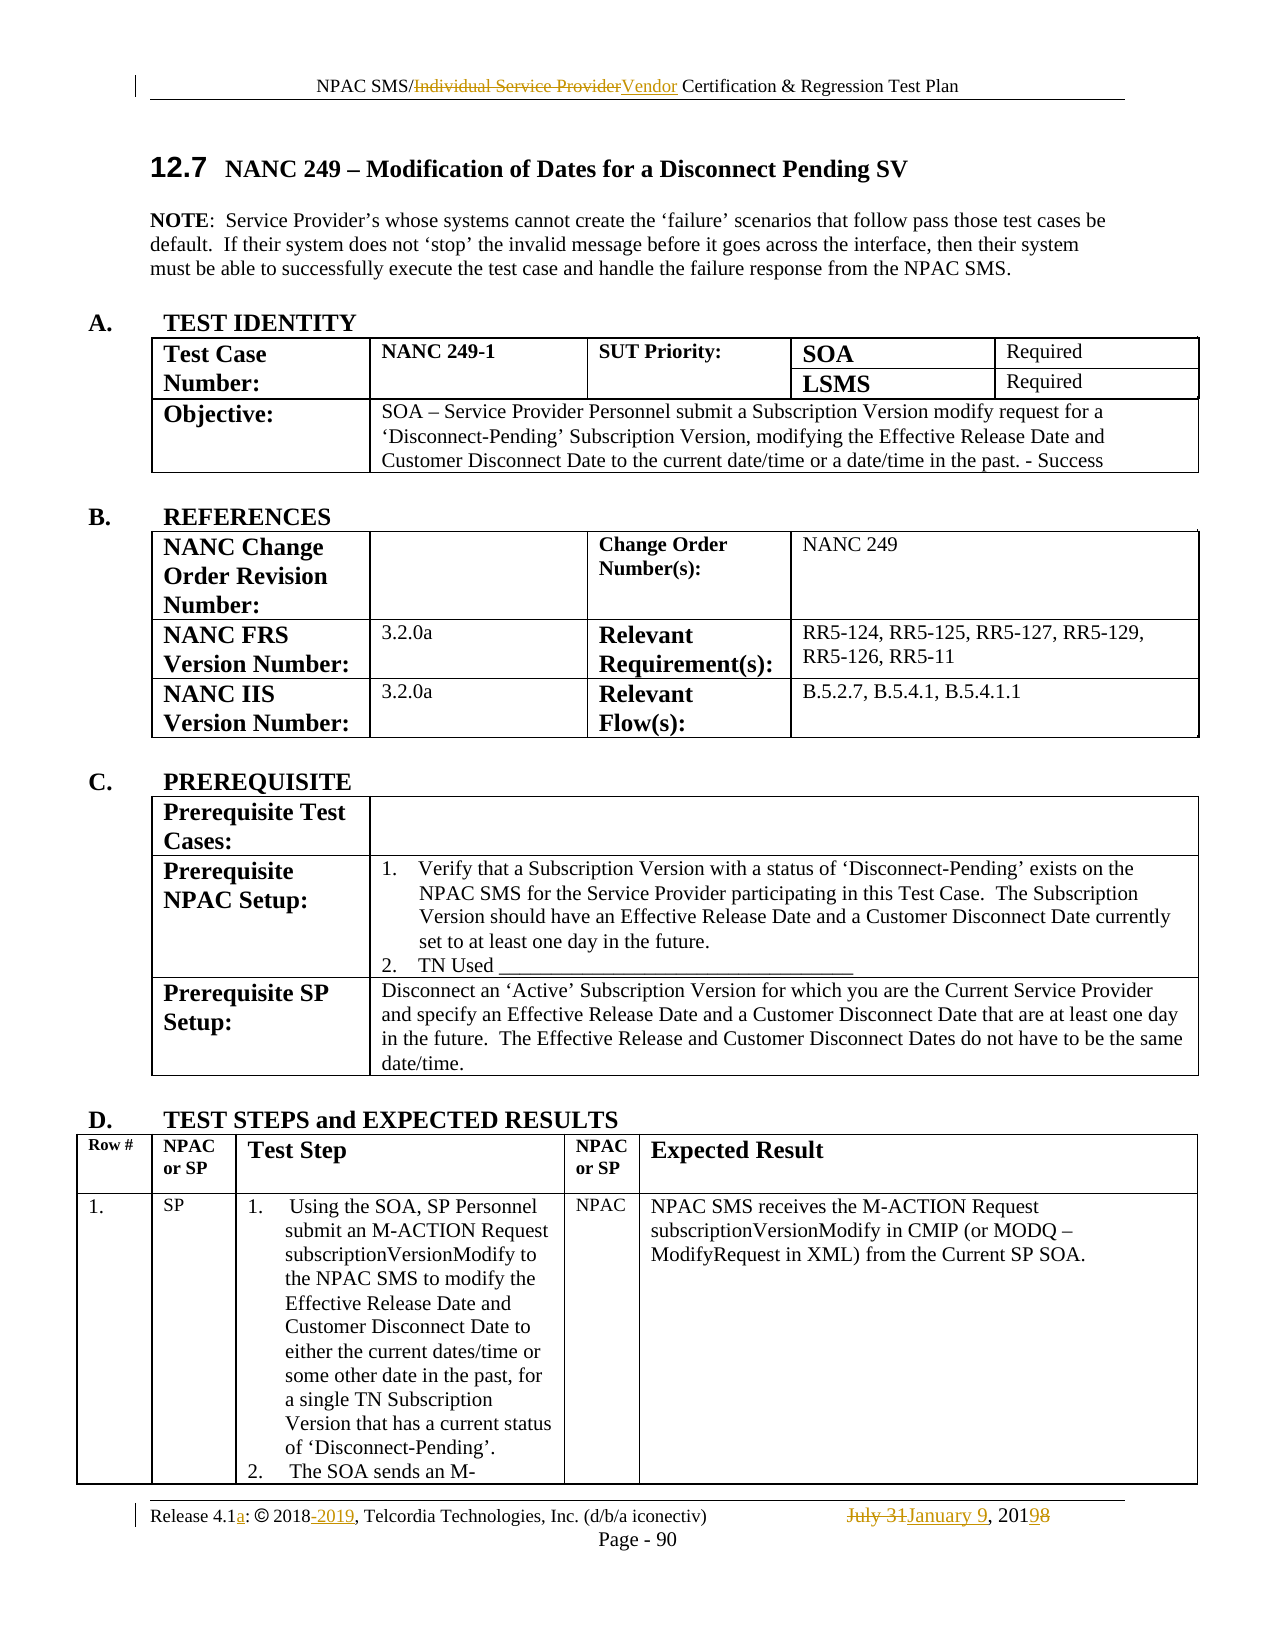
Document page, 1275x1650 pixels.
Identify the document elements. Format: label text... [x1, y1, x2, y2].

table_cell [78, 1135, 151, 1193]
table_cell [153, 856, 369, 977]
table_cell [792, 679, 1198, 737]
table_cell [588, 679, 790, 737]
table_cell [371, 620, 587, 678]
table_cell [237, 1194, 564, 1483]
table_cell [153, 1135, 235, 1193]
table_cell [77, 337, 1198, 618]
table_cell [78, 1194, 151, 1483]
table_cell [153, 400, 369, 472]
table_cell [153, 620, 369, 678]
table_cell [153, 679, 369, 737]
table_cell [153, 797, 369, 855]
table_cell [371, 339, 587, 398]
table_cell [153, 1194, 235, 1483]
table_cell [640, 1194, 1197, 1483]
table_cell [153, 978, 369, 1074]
subtitle NANC 249 – Modification of Dates for a Disconnect Pending SV [150, 150, 1125, 183]
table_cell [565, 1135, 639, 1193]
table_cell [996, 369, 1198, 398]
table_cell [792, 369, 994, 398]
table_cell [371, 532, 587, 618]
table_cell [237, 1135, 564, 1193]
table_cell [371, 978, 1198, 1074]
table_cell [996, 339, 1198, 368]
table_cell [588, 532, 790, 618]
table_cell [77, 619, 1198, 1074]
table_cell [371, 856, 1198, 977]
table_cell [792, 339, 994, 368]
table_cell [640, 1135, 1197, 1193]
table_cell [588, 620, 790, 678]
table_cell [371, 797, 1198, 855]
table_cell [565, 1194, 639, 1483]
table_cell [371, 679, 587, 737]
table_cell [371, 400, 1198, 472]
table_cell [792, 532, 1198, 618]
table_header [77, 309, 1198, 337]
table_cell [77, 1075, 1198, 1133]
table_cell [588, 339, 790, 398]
text NOTE: Service Provider’s whose systems cannot create the ‘failure’ scenarios that follow pass those test cases be default. If their system does not ‘stop’ the invalid message before it goes across the interface, then their system must be able to successfully execute the test case and handle the failure response from the NPAC SMS. [150, 208, 1125, 280]
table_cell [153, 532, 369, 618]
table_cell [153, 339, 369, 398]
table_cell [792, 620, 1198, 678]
